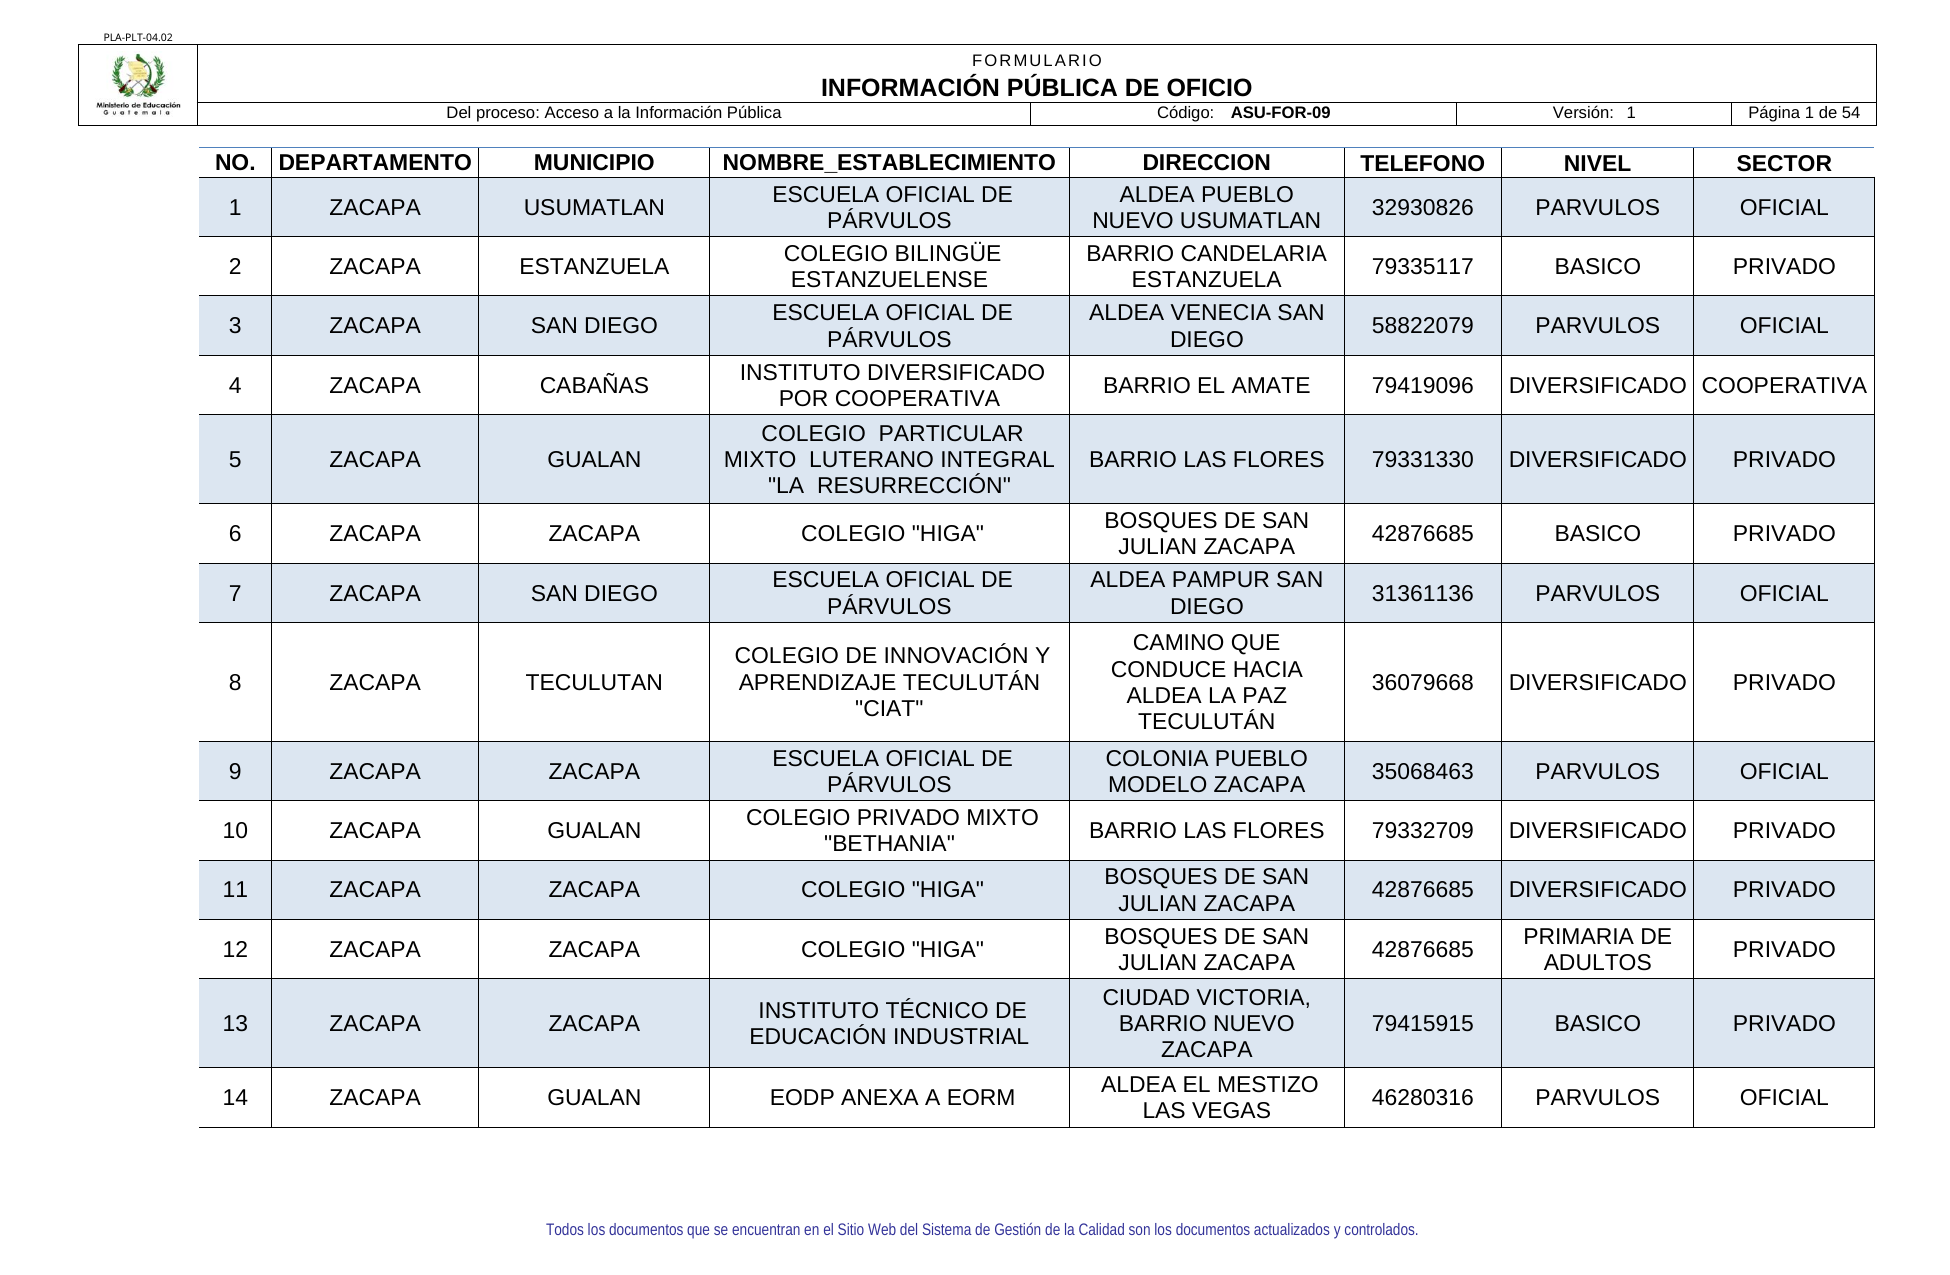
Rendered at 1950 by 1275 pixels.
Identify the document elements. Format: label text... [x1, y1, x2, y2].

table_cell 3 [199, 296, 271, 355]
table_cell PRIMARIA DE ADULTOS [1502, 920, 1693, 978]
table_header DIRECCION [1070, 148, 1344, 177]
table_cell DIVERSIFICADO [1502, 861, 1693, 919]
table_cell OFICIAL [1694, 564, 1874, 622]
table_cell DIVERSIFICADO [1502, 356, 1693, 414]
table_cell ZACAPA [479, 742, 709, 800]
table_cell CAMINO QUE CONDUCE HACIA ALDEA LA PAZ TECULUTÁN [1070, 623, 1344, 741]
table_cell ZACAPA [272, 742, 478, 800]
table_cell ZACAPA [272, 415, 478, 503]
table_cell 36079668 [1345, 623, 1501, 741]
table_cell 58822079 [1345, 296, 1501, 355]
table_cell GUALAN [479, 415, 709, 503]
table_cell 8 [199, 623, 271, 741]
table_cell PRIVADO [1694, 415, 1874, 503]
table_cell BOSQUES DE SAN JULIAN ZACAPA [1070, 504, 1344, 563]
table_cell 1 [199, 178, 271, 236]
table_cell INSTITUTO DIVERSIFICADO POR COOPERATIVA [710, 356, 1069, 414]
table_cell ZACAPA [272, 564, 478, 622]
table_cell COLEGIO "HIGA" [710, 920, 1069, 978]
table_cell ESCUELA OFICIAL DE PÁRVULOS [710, 564, 1069, 622]
table_cell PRIVADO [1694, 920, 1874, 978]
table_cell PARVULOS [1502, 1068, 1693, 1127]
table_cell ZACAPA [272, 1068, 478, 1127]
table_cell ALDEA PAMPUR SAN DIEGO [1070, 564, 1344, 622]
table_cell DIVERSIFICADO [1502, 415, 1693, 503]
table_cell 6 [199, 504, 271, 563]
table_cell BOSQUES DE SAN JULIAN ZACAPA [1070, 920, 1344, 978]
table_cell ZACAPA [272, 801, 478, 859]
table_header NOMBRE_ESTABLECIMIENTO [710, 148, 1069, 177]
table_cell ZACAPA [272, 296, 478, 355]
table_header NIVEL [1502, 148, 1693, 177]
table_cell ZACAPA [479, 861, 709, 919]
table_cell BARRIO EL AMATE [1070, 356, 1344, 414]
table_cell ZACAPA [272, 920, 478, 978]
table_cell ZACAPA [272, 623, 478, 741]
table_cell 13 [199, 979, 271, 1067]
table_cell EODP ANEXA A EORM [710, 1068, 1069, 1127]
table_cell ZACAPA [479, 979, 709, 1067]
table_cell ZACAPA [272, 979, 478, 1067]
table_header MUNICIPIO [479, 148, 709, 177]
table_cell PRIVADO [1694, 801, 1874, 859]
table_cell PARVULOS [1502, 178, 1693, 236]
table_cell 14 [199, 1068, 271, 1127]
table_cell BOSQUES DE SAN JULIAN ZACAPA [1070, 861, 1344, 919]
table_cell BASICO [1502, 504, 1693, 563]
table_cell 31361136 [1345, 564, 1501, 622]
table_cell 9 [199, 742, 271, 800]
table_cell 79335117 [1345, 237, 1501, 295]
table_header TELEFONO [1345, 148, 1501, 177]
table_header SECTOR [1694, 148, 1874, 177]
table_cell COOPERATIVA [1694, 356, 1874, 414]
table_cell 42876685 [1345, 920, 1501, 978]
table_cell 79332709 [1345, 801, 1501, 859]
table_cell COLEGIO "HIGA" [710, 861, 1069, 919]
table_header NO. [199, 148, 271, 177]
table_cell ZACAPA [272, 861, 478, 919]
table_cell ESTANZUELA [479, 237, 709, 295]
table_cell 11 [199, 861, 271, 919]
table_cell ZACAPA [272, 178, 478, 236]
table_cell SAN DIEGO [479, 564, 709, 622]
table_cell 35068463 [1345, 742, 1501, 800]
table_cell USUMATLAN [479, 178, 709, 236]
table_cell ALDEA EL MESTIZO LAS VEGAS [1070, 1068, 1344, 1127]
table_cell 32930826 [1345, 178, 1501, 236]
table_cell 5 [199, 415, 271, 503]
table_cell BARRIO CANDELARIA ESTANZUELA [1070, 237, 1344, 295]
table_cell ZACAPA [272, 356, 478, 414]
table_cell PRIVADO [1694, 237, 1874, 295]
table_cell COLEGIO PARTICULAR MIXTO LUTERANO INTEGRAL "LA RESURRECCIÓN" [710, 415, 1069, 503]
table_cell PARVULOS [1502, 742, 1693, 800]
table_cell GUALAN [479, 801, 709, 859]
table_cell OFICIAL [1694, 1068, 1874, 1127]
table_cell DIVERSIFICADO [1502, 801, 1693, 859]
table_cell OFICIAL [1694, 178, 1874, 236]
table_cell INSTITUTO TÉCNICO DE EDUCACIÓN INDUSTRIAL [710, 979, 1069, 1067]
table_cell CABAÑAS [479, 356, 709, 414]
table_cell PRIVADO [1694, 979, 1874, 1067]
table_cell OFICIAL [1694, 296, 1874, 355]
table_cell 4 [199, 356, 271, 414]
table_cell GUALAN [479, 1068, 709, 1127]
table_cell BARRIO LAS FLORES [1070, 415, 1344, 503]
table_cell CIUDAD VICTORIA, BARRIO NUEVO ZACAPA [1070, 979, 1344, 1067]
table_cell ZACAPA [272, 504, 478, 563]
picture [95, 51, 181, 117]
table_cell ESCUELA OFICIAL DE PÁRVULOS [710, 742, 1069, 800]
table_cell BARRIO LAS FLORES [1070, 801, 1344, 859]
table_header DEPARTAMENTO [272, 148, 478, 177]
table_cell TECULUTAN [479, 623, 709, 741]
table_cell ZACAPA [479, 920, 709, 978]
table_cell COLONIA PUEBLO MODELO ZACAPA [1070, 742, 1344, 800]
table_cell BASICO [1502, 237, 1693, 295]
table_cell OFICIAL [1694, 742, 1874, 800]
table_cell 79419096 [1345, 356, 1501, 414]
table_cell DIVERSIFICADO [1502, 623, 1693, 741]
table_cell PRIVADO [1694, 623, 1874, 741]
table_cell ALDEA PUEBLO NUEVO USUMATLAN [1070, 178, 1344, 236]
table_cell 79331330 [1345, 415, 1501, 503]
table_cell 42876685 [1345, 861, 1501, 919]
table_cell COLEGIO DE INNOVACIÓN Y APRENDIZAJE TECULUTÁN "CIAT" [710, 623, 1069, 741]
table_cell PRIVADO [1694, 861, 1874, 919]
table_cell ALDEA VENECIA SAN DIEGO [1070, 296, 1344, 355]
table_cell 42876685 [1345, 504, 1501, 563]
table_cell 7 [199, 564, 271, 622]
table_cell ZACAPA [479, 504, 709, 563]
table_cell PRIVADO [1694, 504, 1874, 563]
table_cell SAN DIEGO [479, 296, 709, 355]
table_cell 2 [199, 237, 271, 295]
table_cell ESCUELA OFICIAL DE PÁRVULOS [710, 296, 1069, 355]
table_cell COLEGIO PRIVADO MIXTO "BETHANIA" [710, 801, 1069, 859]
table_cell 79415915 [1345, 979, 1501, 1067]
table_cell COLEGIO "HIGA" [710, 504, 1069, 563]
table_cell COLEGIO BILINGÜE ESTANZUELENSE [710, 237, 1069, 295]
table_cell 10 [199, 801, 271, 859]
table_cell ZACAPA [272, 237, 478, 295]
table_cell BASICO [1502, 979, 1693, 1067]
table_cell ESCUELA OFICIAL DE PÁRVULOS [710, 178, 1069, 236]
table_cell 12 [199, 920, 271, 978]
table_cell PARVULOS [1502, 564, 1693, 622]
table_cell PARVULOS [1502, 296, 1693, 355]
table_cell 46280316 [1345, 1068, 1501, 1127]
